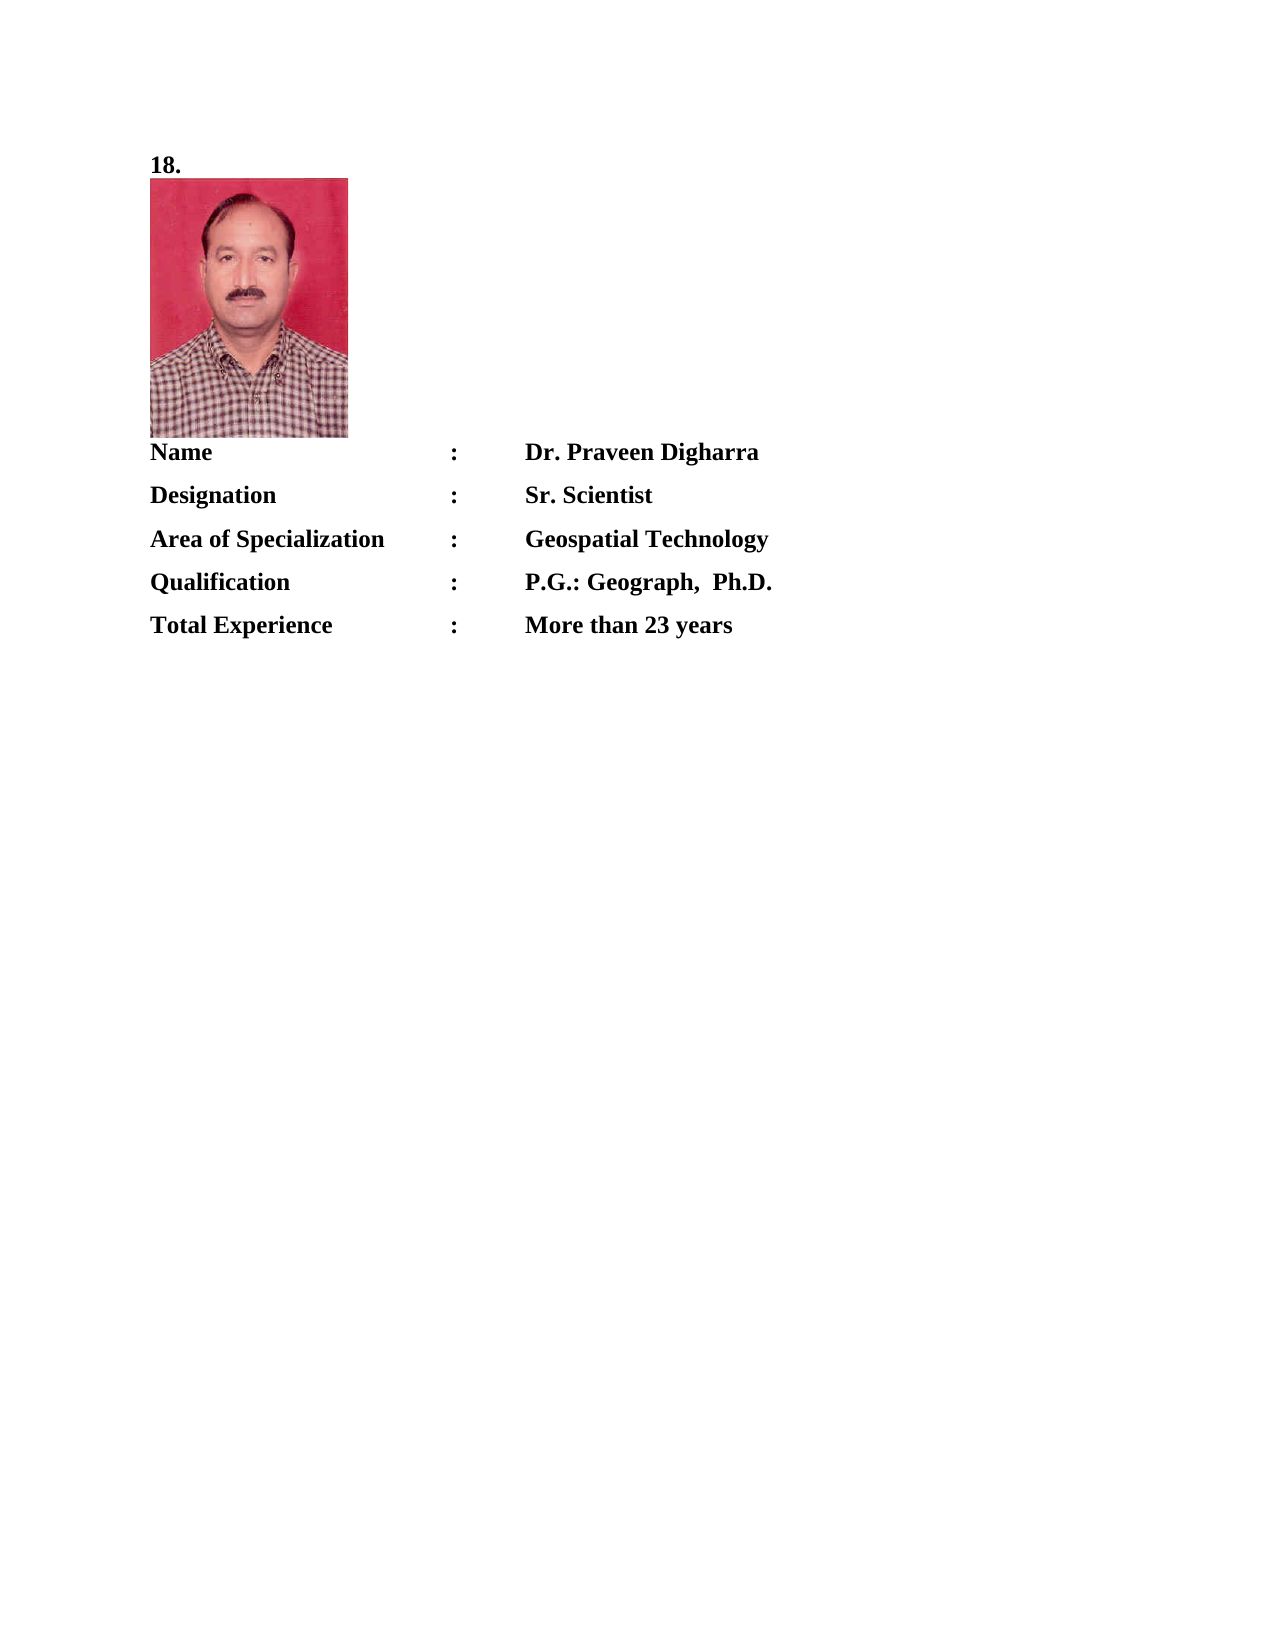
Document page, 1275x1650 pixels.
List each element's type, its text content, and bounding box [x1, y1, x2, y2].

text 18. [150, 150, 1125, 179]
picture [150, 178, 349, 438]
text Area of Specialization : Geospatial Technology [150, 524, 1125, 552]
text Designation : Sr. Scientist [150, 481, 1125, 509]
text Name : Dr. Praveen Digharra [150, 437, 1125, 466]
text Total Experience : More than 23 years [150, 610, 1125, 639]
text Qualification : P.G.: Geograph, Ph.D. [150, 567, 1125, 596]
